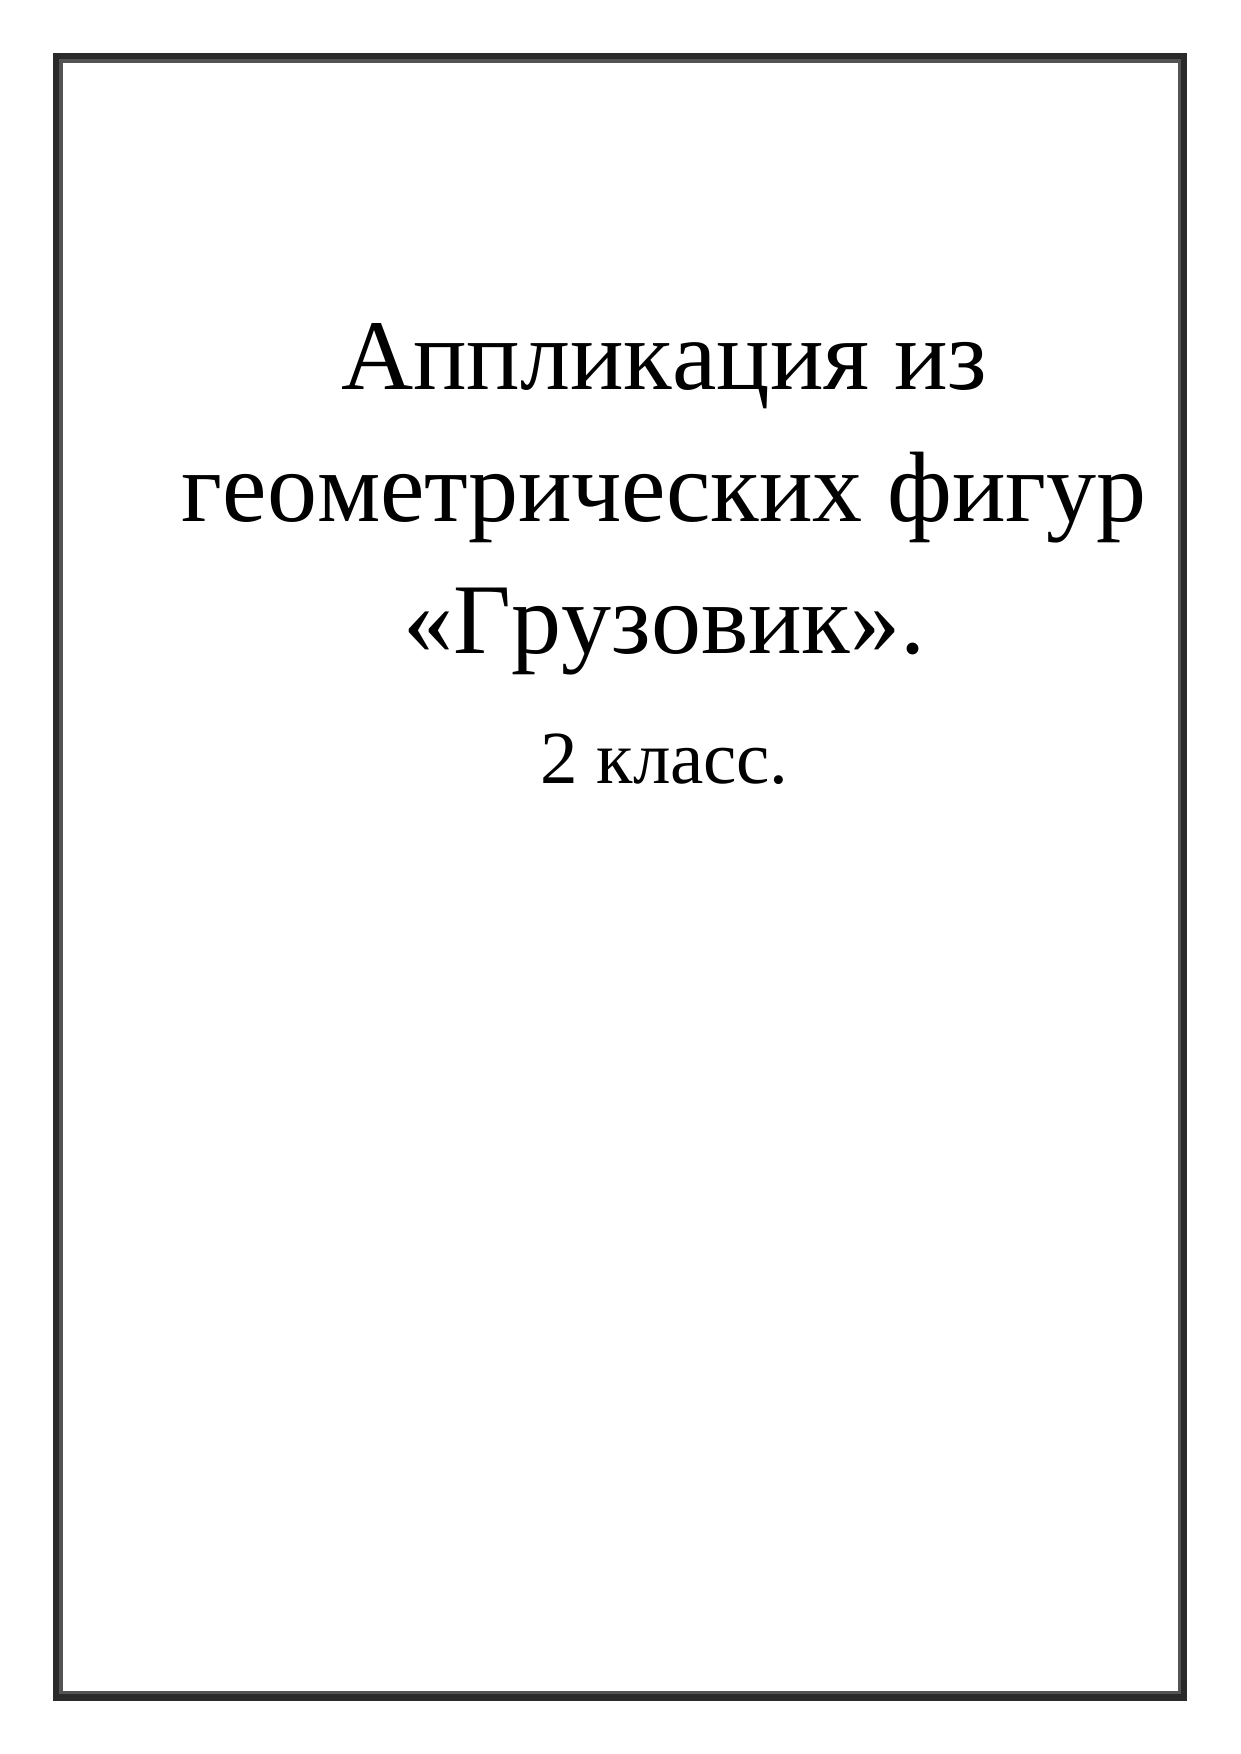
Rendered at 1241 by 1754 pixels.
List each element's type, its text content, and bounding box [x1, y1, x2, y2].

text 2 класс. [177, 713, 1152, 800]
text Аппликация из геометрических фигур «Грузовик». [177, 296, 1152, 676]
